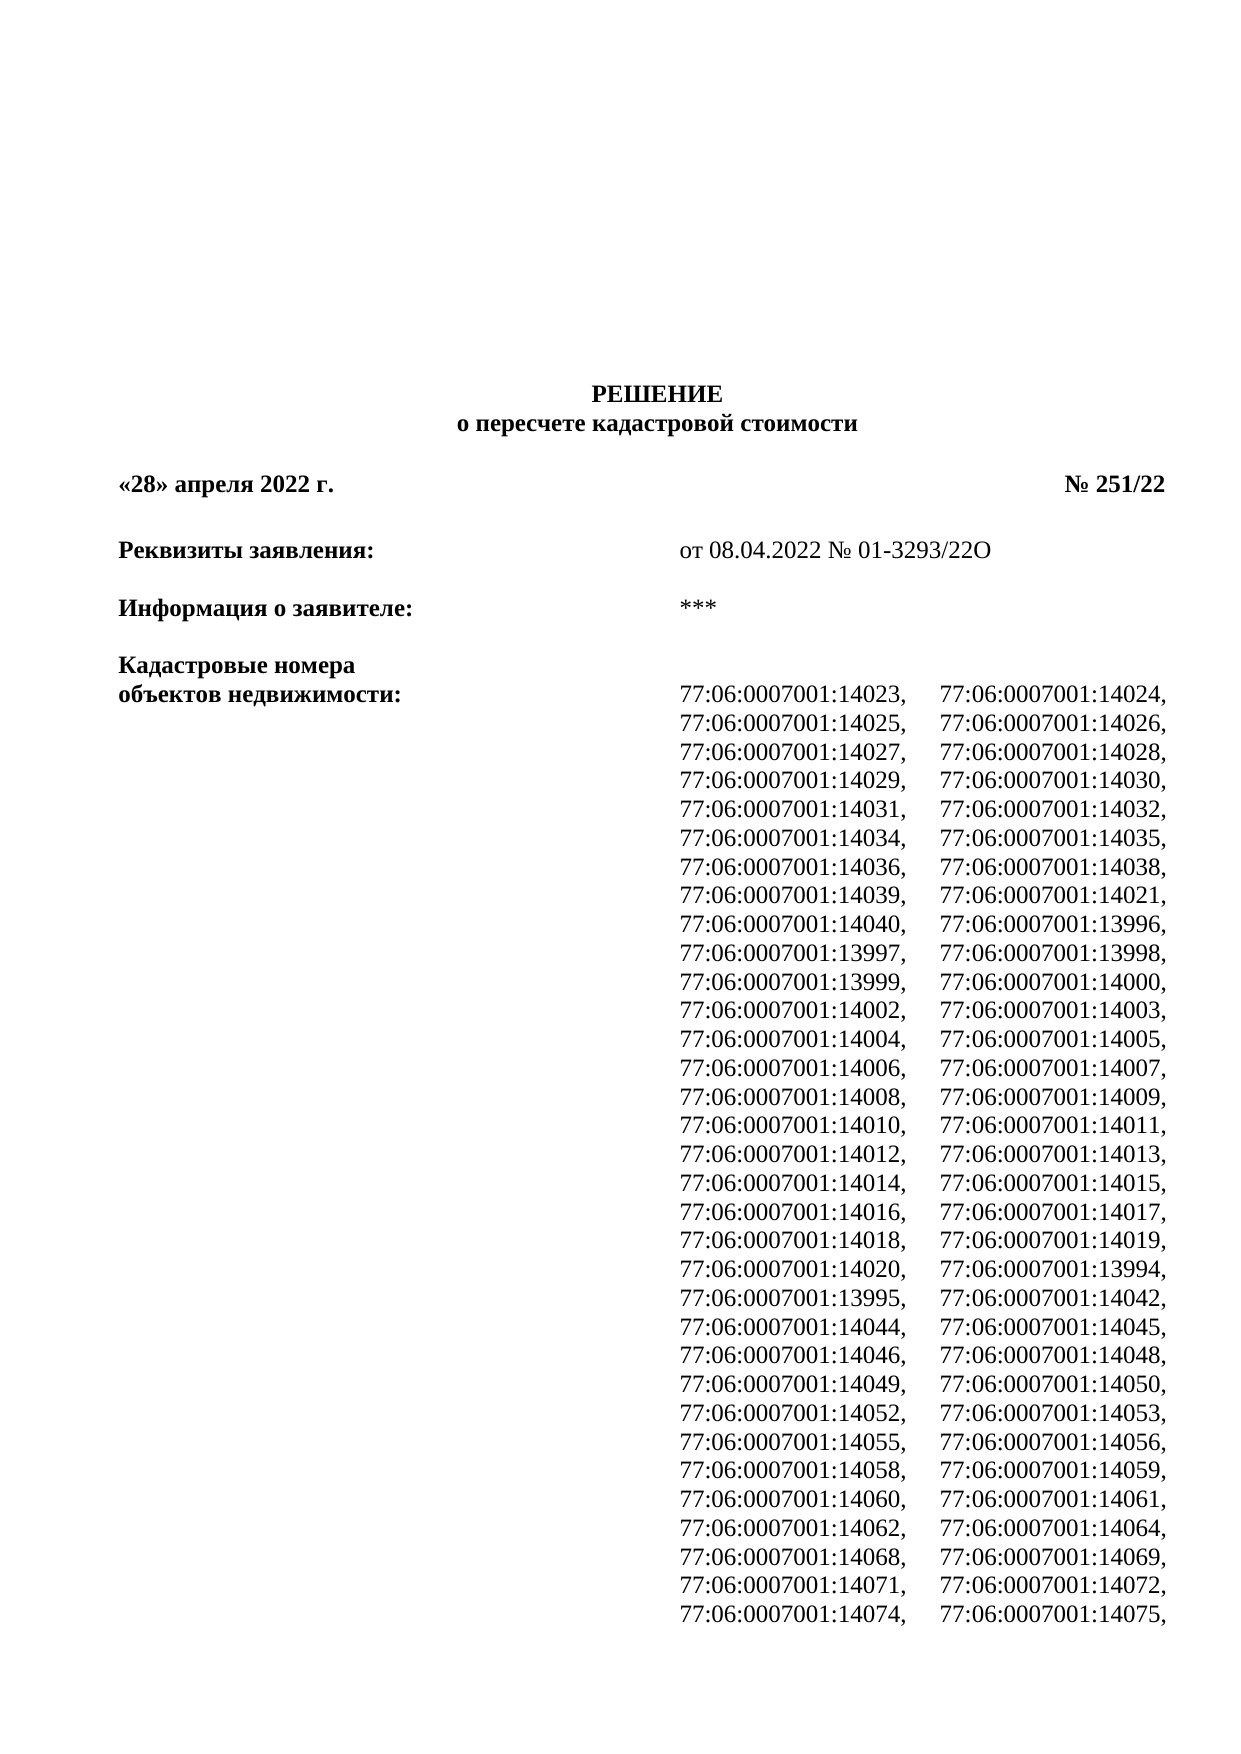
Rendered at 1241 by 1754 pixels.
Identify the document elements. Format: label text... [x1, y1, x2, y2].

text РЕШЕНИЕ [148, 379, 1167, 408]
text о пересчете кадастровой стоимости [148, 408, 1167, 436]
text «28» апреля 2022 г. № 251/22 [118, 469, 1167, 498]
text Реквизиты заявления: от 08.04.2022 № 01-3293/22О [118, 535, 1167, 564]
text Кадастровые номера [118, 650, 1167, 679]
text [118, 679, 1167, 1628]
text Информация о заявителе: *** [118, 593, 1167, 622]
